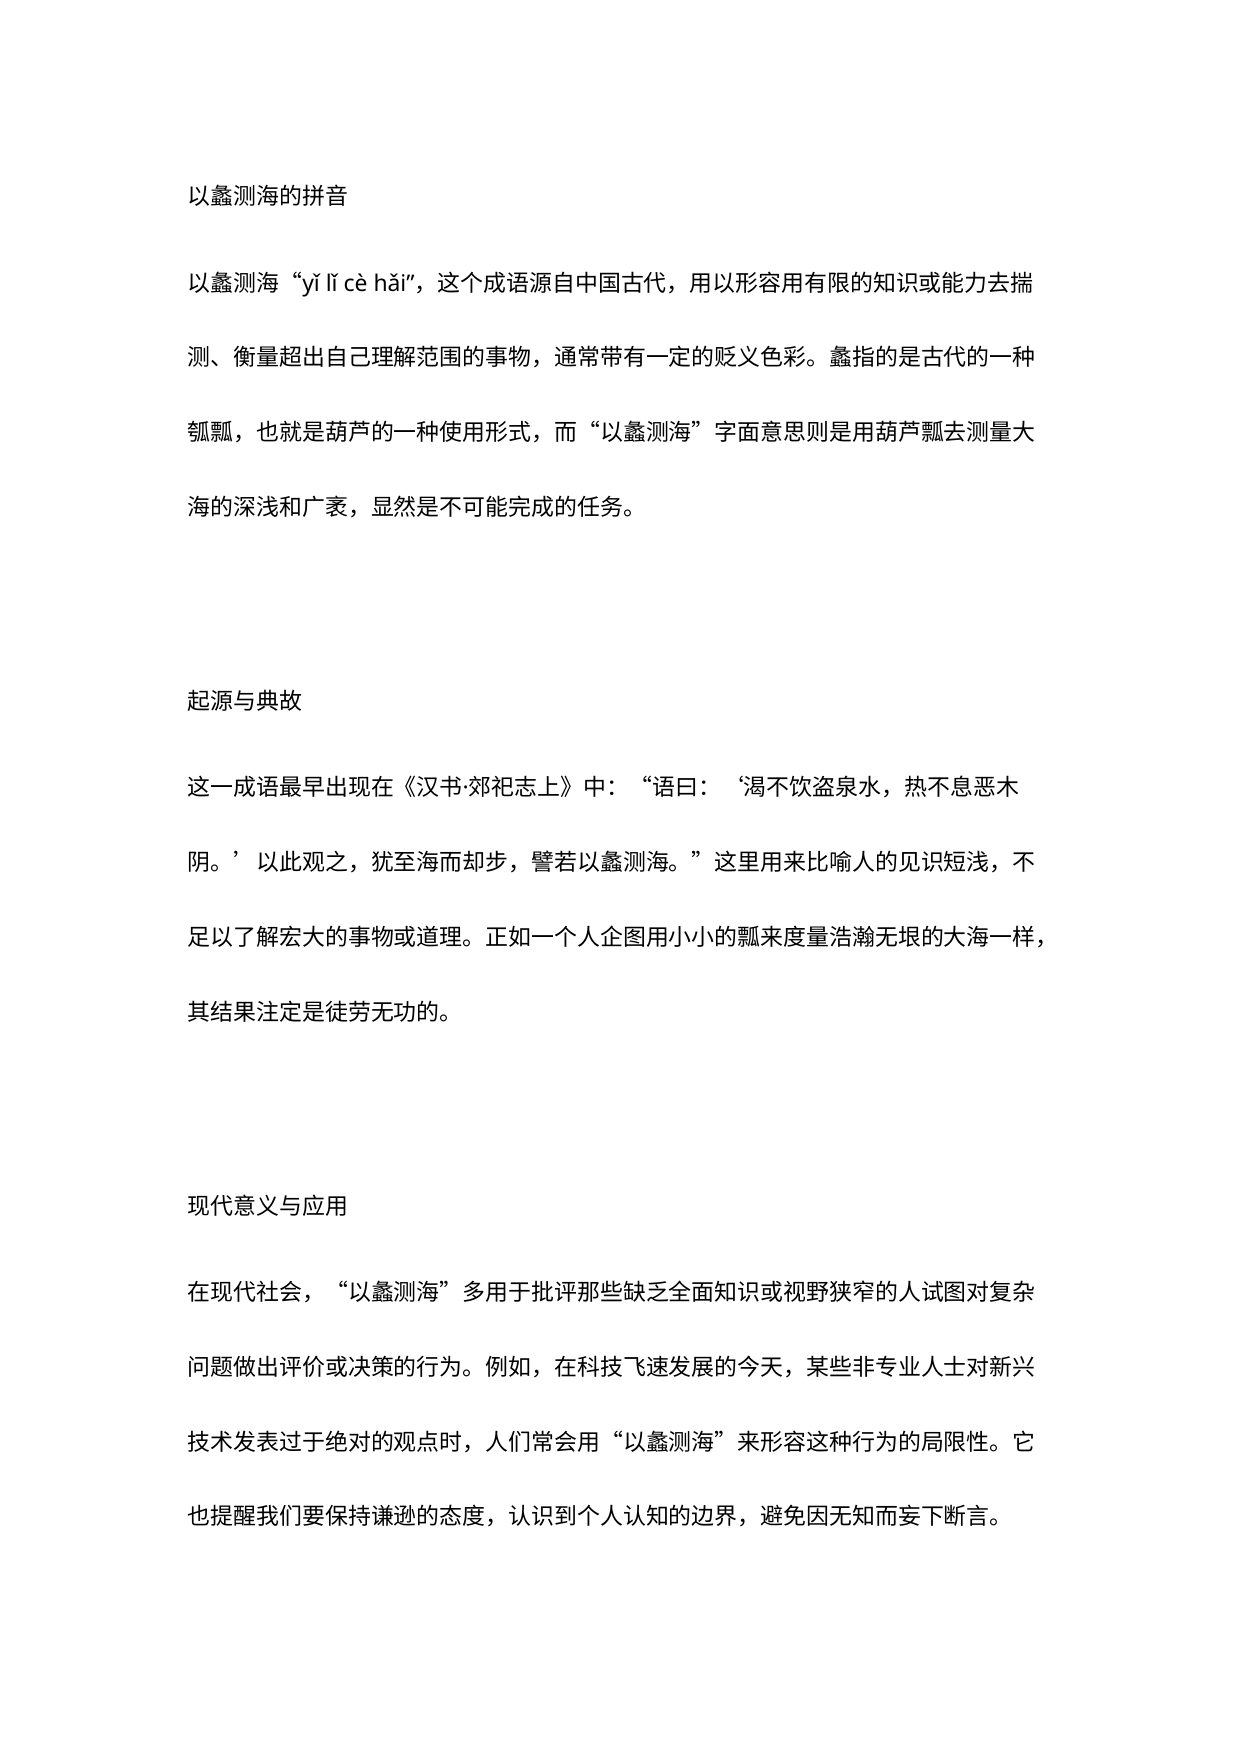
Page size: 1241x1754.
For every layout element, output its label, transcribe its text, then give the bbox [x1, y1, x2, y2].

text 起源与典故 [187, 667, 1053, 732]
text 以蠡测海的拼音 [187, 162, 1053, 227]
text 现代意义与应用 [187, 1172, 1053, 1237]
text 这一成语最早出现在《汉书·郊祀志上》中：“语曰：‘渴不饮盗泉水，热不息恶木阴。’以此观之，犹至海而却步，譬若以蠡测海。”这里用来比喻人的见识短浅，不足以了解宏大的事物或道理。正如一个人企图用小小的瓢来度量浩瀚无垠的大海一样，其结果注定是徒劳无功的。 [187, 753, 1053, 1042]
text 以蠡测海“yǐ lǐ cè hǎi”，这个成语源自中国古代，用以形容用有限的知识或能力去揣测、衡量超出自己理解范围的事物，通常带有一定的贬义色彩。蠡指的是古代的一种瓠瓢，也就是葫芦的一种使用形式，而“以蠡测海”字面意思则是用葫芦瓢去测量大海的深浅和广袤，显然是不可能完成的任务。 [187, 248, 1053, 538]
text 在现代社会，“以蠡测海”多用于批评那些缺乏全面知识或视野狭窄的人试图对复杂问题做出评价或决策的行为。例如，在科技飞速发展的今天，某些非专业人士对新兴技术发表过于绝对的观点时，人们常会用“以蠡测海”来形容这种行为的局限性。它也提醒我们要保持谦逊的态度，认识到个人认知的边界，避免因无知而妄下断言。 [187, 1258, 1053, 1547]
